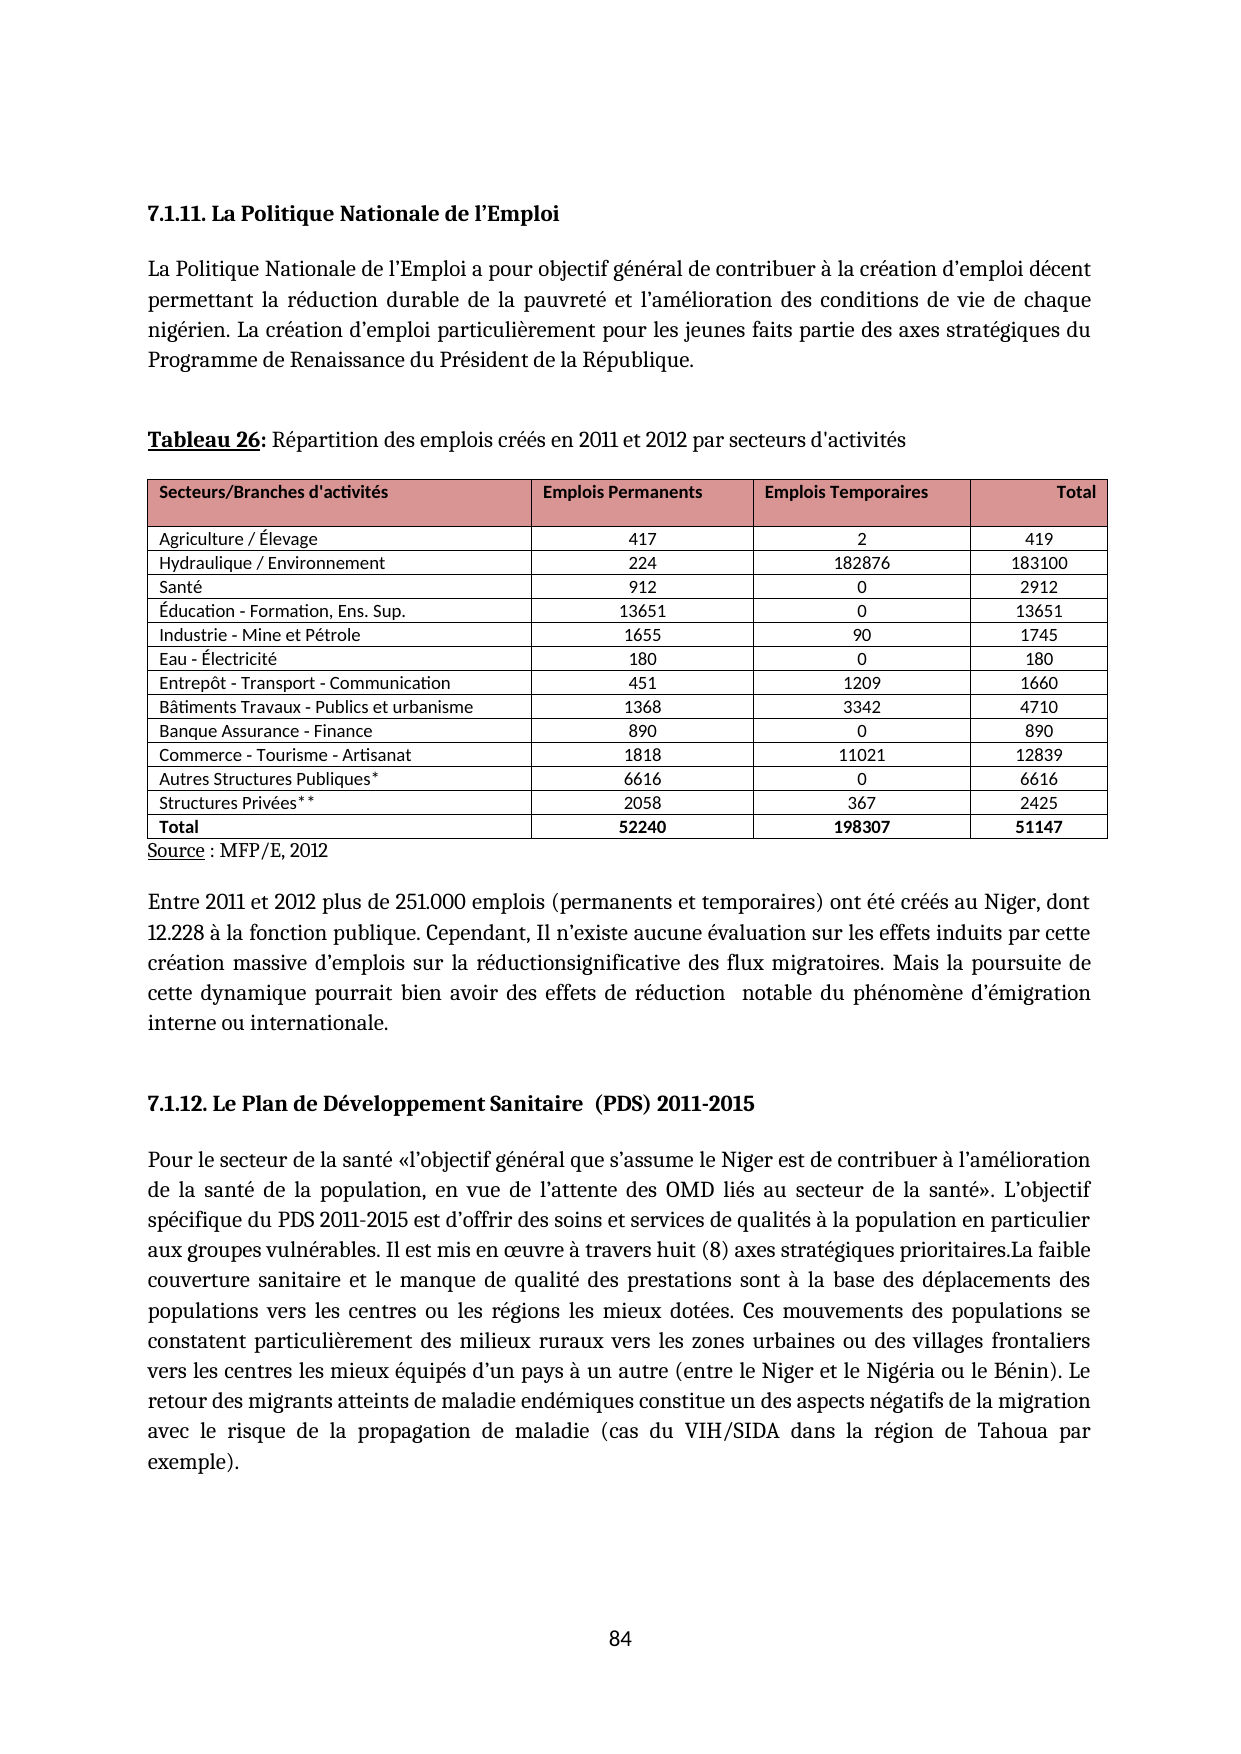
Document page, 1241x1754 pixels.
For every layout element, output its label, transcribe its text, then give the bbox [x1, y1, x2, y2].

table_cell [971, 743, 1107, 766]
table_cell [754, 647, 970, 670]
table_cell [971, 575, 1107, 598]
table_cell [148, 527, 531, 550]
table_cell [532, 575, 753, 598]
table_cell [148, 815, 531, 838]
subtitle 7.1.12. Le Plan de Développement Sanitaire (PDS) 2011-2015 [148, 1091, 1092, 1117]
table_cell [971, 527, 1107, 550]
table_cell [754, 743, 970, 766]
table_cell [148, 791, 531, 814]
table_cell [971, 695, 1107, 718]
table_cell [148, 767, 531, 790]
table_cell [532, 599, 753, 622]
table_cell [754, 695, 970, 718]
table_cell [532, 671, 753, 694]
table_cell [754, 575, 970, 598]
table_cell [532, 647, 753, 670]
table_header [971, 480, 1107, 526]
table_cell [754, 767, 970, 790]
text Tableau 26: Répartition des emplois créés en 2011 et 2012 par secteurs d'activités [148, 427, 1092, 453]
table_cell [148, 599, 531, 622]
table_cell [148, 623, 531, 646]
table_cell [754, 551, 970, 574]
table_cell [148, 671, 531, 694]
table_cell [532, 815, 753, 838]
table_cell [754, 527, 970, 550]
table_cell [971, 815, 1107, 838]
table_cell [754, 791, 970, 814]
text Pour le secteur de la santé «l’objectif général que s’assume le Niger est de contribuer à l’amélioration de la santé de la population, en vue de l’attente des OMD liés au secteur de la santé». L’objectif spécifique du PDS 2011-2015 est d’offrir des soins et services de qualités à la population en particulier aux groupes vulnérables. Il est mis en œuvre à travers huit (8) axes stratégiques prioritaires.La faible couverture sanitaire et le manque de qualité des prestations sont à la base des déplacements des populations vers les centres ou les régions les mieux dotées. Ces mouvements des populations se constatent particulièrement des milieux ruraux vers les zones urbaines ou des villages frontaliers vers les centres les mieux équipés d’un pays à un autre (entre le Niger et le Nigéria ou le Bénin). Le retour des migrants atteints de maladie endémiques constitue un des aspects négatifs de la migration avec le risque de la propagation de maladie (cas du VIH/SIDA dans la région de Tahoua par exemple). [148, 1146, 1092, 1475]
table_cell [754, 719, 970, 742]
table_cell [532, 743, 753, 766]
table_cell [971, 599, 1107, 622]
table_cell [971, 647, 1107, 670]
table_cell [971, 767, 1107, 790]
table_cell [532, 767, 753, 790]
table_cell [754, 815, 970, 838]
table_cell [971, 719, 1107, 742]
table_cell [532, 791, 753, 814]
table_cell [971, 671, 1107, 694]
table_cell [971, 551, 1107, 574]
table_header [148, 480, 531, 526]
text La Politique Nationale de l’Emploi a pour objectif général de contribuer à la création d’emploi décent permettant la réduction durable de la pauvreté et l’amélioration des conditions de vie de chaque nigérien. La création d’emploi particulièrement pour les jeunes faits partie des axes stratégiques du Programme de Renaissance du Président de la République. [148, 256, 1092, 373]
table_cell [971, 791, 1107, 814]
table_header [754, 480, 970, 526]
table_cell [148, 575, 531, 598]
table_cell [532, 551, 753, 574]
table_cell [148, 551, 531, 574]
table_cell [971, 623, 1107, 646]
text Entre 2011 et 2012 plus de 251.000 emplois (permanents et temporaires) ont été créés au Niger, dont 12.228 à la fonction publique. Cependant, Il n’existe aucune évaluation sur les effets induits par cette création massive d’emplois sur la réductionsignificative des flux migratoires. Mais la poursuite de cette dynamique pourrait bien avoir des effets de réduction notable du phénomène d’émigration interne ou internationale. [148, 889, 1092, 1036]
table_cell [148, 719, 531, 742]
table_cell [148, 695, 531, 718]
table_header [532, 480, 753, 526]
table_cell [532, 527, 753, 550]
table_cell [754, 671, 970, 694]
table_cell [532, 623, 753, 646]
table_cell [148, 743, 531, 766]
text Source : MFP/E, 2012 [148, 839, 1092, 863]
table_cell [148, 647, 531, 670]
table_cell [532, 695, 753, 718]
subtitle 7.1.11. La Politique Nationale de l’Emploi [148, 201, 1092, 227]
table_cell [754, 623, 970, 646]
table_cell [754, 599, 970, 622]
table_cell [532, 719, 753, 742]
